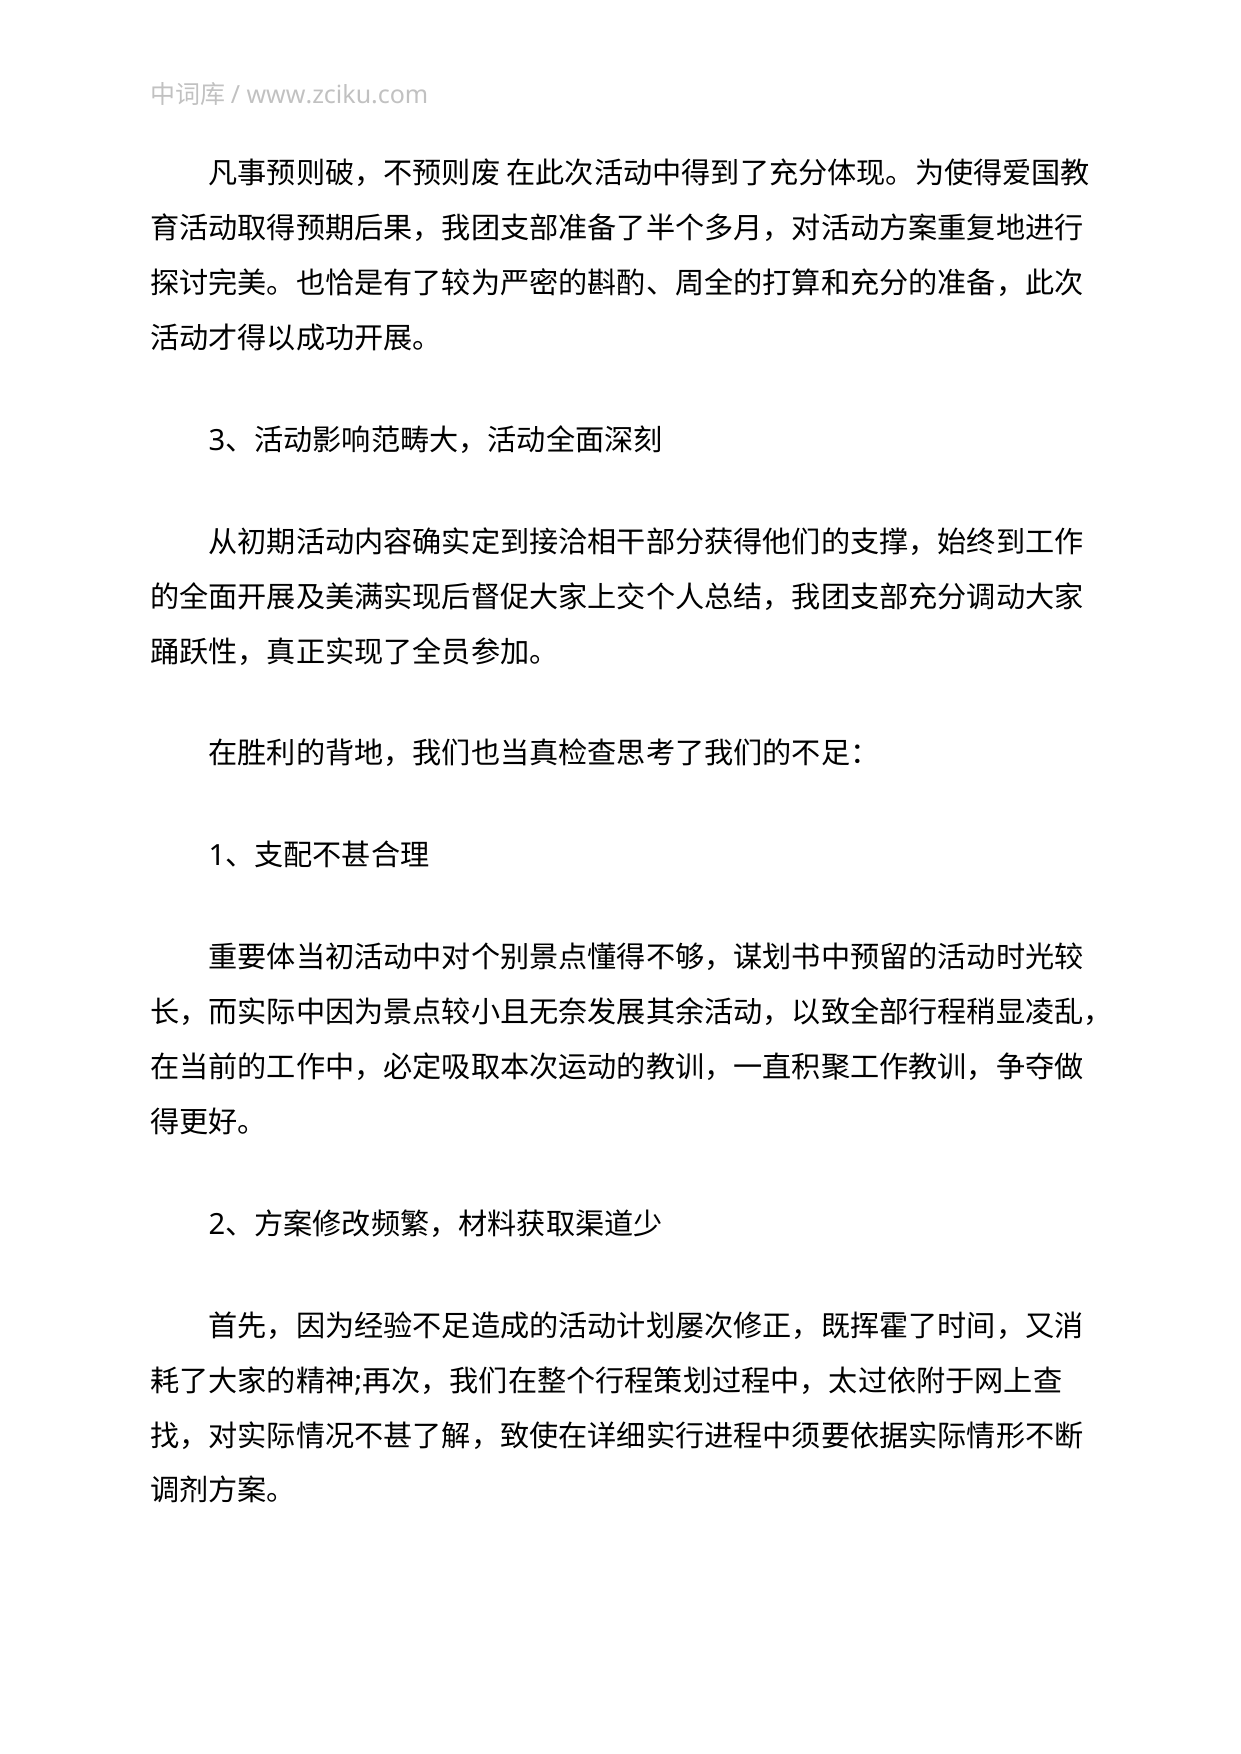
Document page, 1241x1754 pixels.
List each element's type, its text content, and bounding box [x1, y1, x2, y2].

text 凡事预则破，不预则废 在此次活动中得到了充分体现。为使得爱国教育活动取得预期后果，我团支部准备了半个多月，对活动方案重复地进行探讨完美。也恰是有了较为严密的斟酌、周全的打算和充分的准备，此次活动才得以成功开展。 [150, 150, 1090, 357]
text 从初期活动内容确实定到接洽相干部分获得他们的支撑，始终到工作的全面开展及美满实现后督促大家上交个人总结，我团支部充分调动大家踊跃性，真正实现了全员参加。 [150, 518, 1090, 671]
text 1、支配不甚合理 [150, 832, 1090, 874]
text 首先，因为经验不足造成的活动计划屡次修正，既挥霍了时间，又消耗了大家的精神;再次，我们在整个行程策划过程中，太过依附于网上查找，对实际情况不甚了解，致使在详细实行进程中须要依据实际情形不断调剂方案。 [150, 1302, 1090, 1509]
text 3、活动影响范畴大，活动全面深刻 [150, 416, 1090, 459]
text 2、方案修改频繁，材料获取渠道少 [150, 1200, 1090, 1243]
text 在胜利的背地，我们也当真检查思考了我们的不足： [150, 730, 1090, 772]
text 重要体当初活动中对个别景点懂得不够，谋划书中预留的活动时光较长，而实际中因为景点较小且无奈发展其余活动，以致全部行程稍显凌乱，在当前的工作中，必定吸取本次运动的教训，一直积聚工作教训，争夺做得更好。 [150, 934, 1090, 1141]
